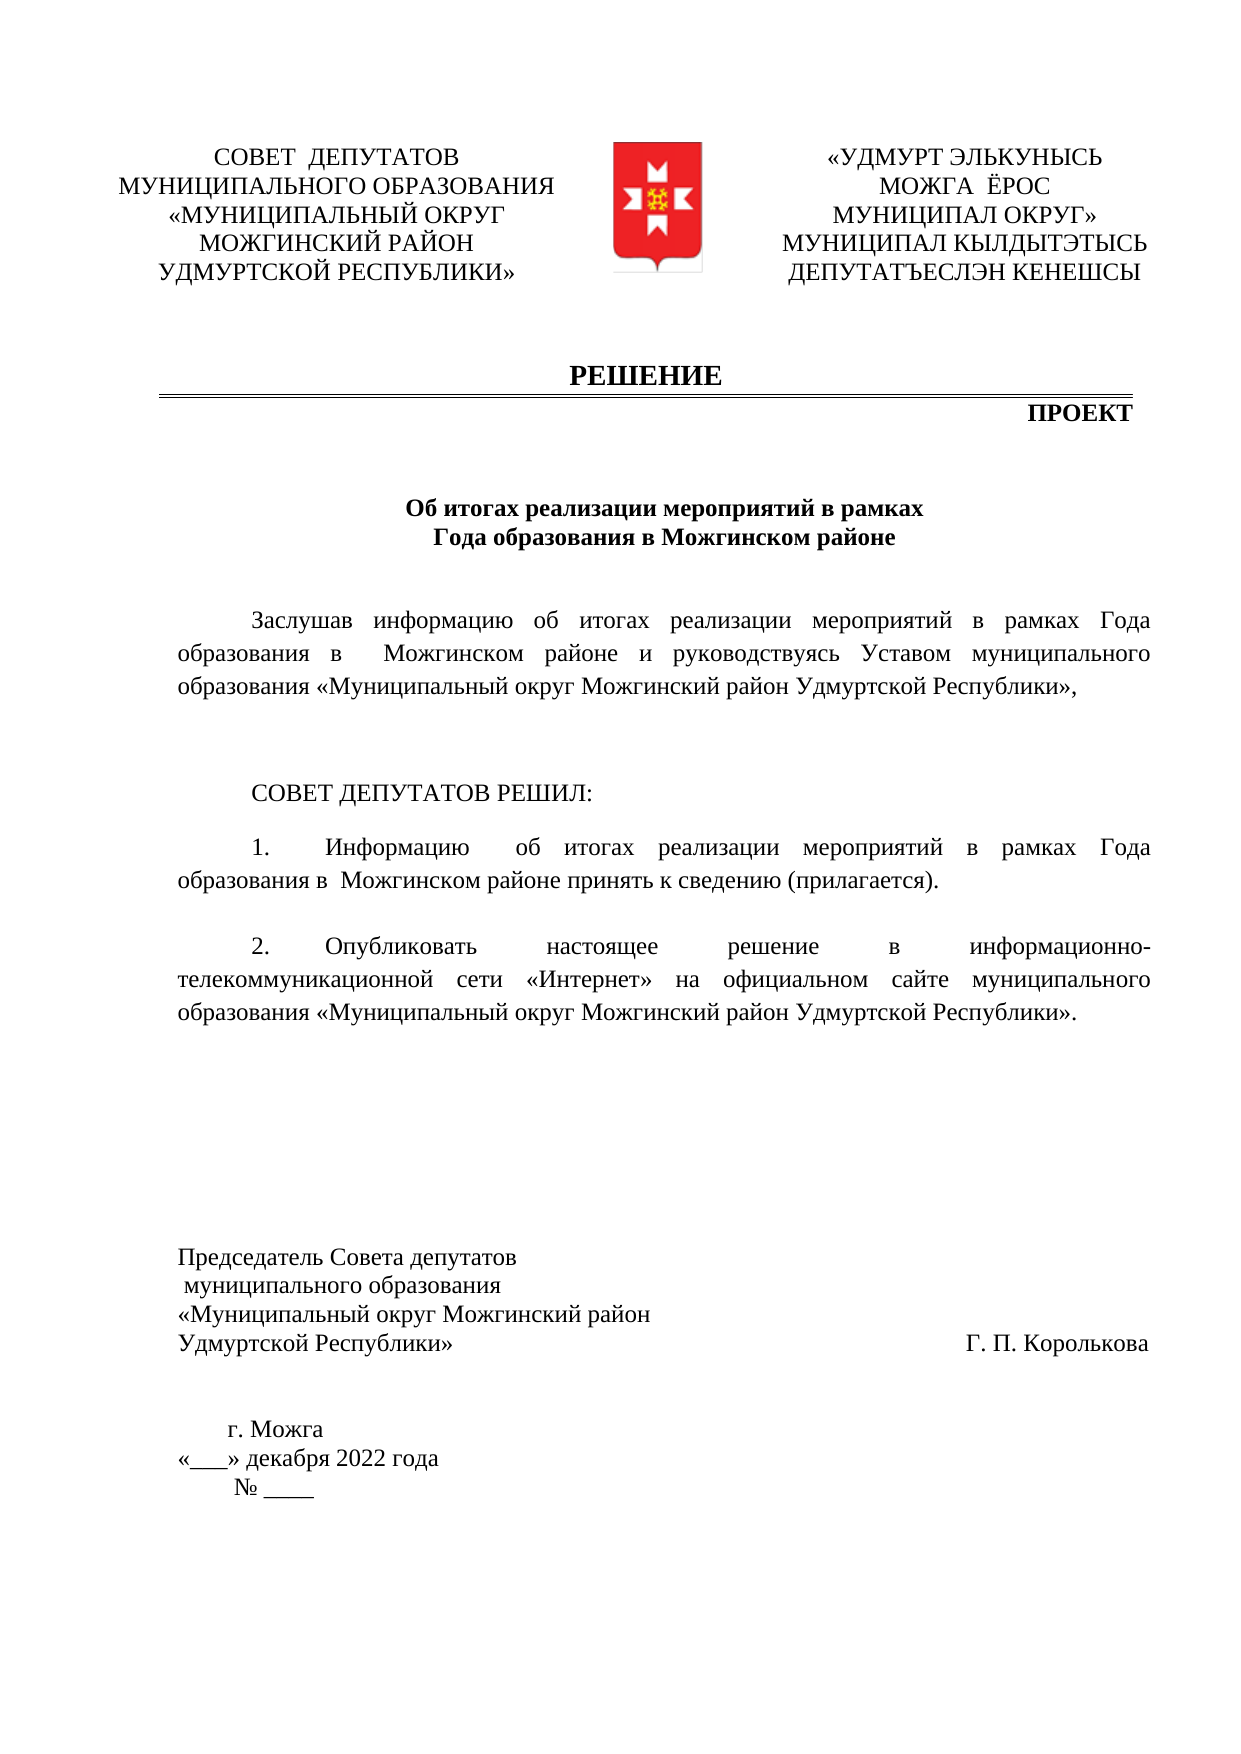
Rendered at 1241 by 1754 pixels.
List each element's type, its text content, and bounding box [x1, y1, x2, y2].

table_cell [102, 358, 1190, 440]
text СОВЕТ ДЕПУТАТОВ РЕШИЛ: [177, 778, 1152, 807]
text «___» декабря 2022 года [177, 1443, 1152, 1472]
text муниципального образования [177, 1270, 1152, 1299]
table_header СОВЕТ ДЕПУТАТОВ МУНИЦИПАЛЬНОГО ОБРАЗОВАНИЯ «МУНИЦИПАЛЬНЫЙ ОКРУГ МОЖГИНСКИЙ РАЙОН УДМУРТСКОЙ РЕСПУБЛИКИ» [102, 118, 571, 358]
text г. Можга [177, 1414, 1152, 1443]
list Информацию об итогах реализации мероприятий в рамках Года образования в Можгинском районе принять к сведению (прилагается). [177, 832, 1152, 894]
text № ____ [177, 1472, 1152, 1500]
list Опубликовать настоящее решение в информационно-телекоммуникационной сети «Интернет» на официальном сайте муниципального образования «Муниципальный округ Можгинский район Удмуртской Республики». [177, 931, 1152, 1026]
text «Муниципальный округ Можгинский район [177, 1299, 1152, 1328]
table_header «УДМУРТ ЭЛЬКУНЫСЬ МОЖГА ЁРОС МУНИЦИПАЛ ОКРУГ» МУНИЦИПАЛ КЫЛДЫТЭТЫСЬ ДЕПУТАТЪЕСЛЭН КЕНЕШСЫ [740, 118, 1190, 358]
text Года образования в Можгинском районе [177, 522, 1152, 551]
table_header [571, 118, 739, 358]
text Председатель Совета депутатов [177, 1242, 1152, 1270]
picture [613, 142, 704, 274]
text Удмуртской Республики» Г. П. Королькова [177, 1328, 1152, 1357]
text Об итогах реализации мероприятий в рамках [177, 493, 1152, 522]
text Заслушав информацию об итогах реализации мероприятий в рамках Года образования в Можгинском районе и руководствуясь Уставом муниципального образования «Муниципальный округ Можгинский район Удмуртской Республики», [177, 605, 1152, 699]
